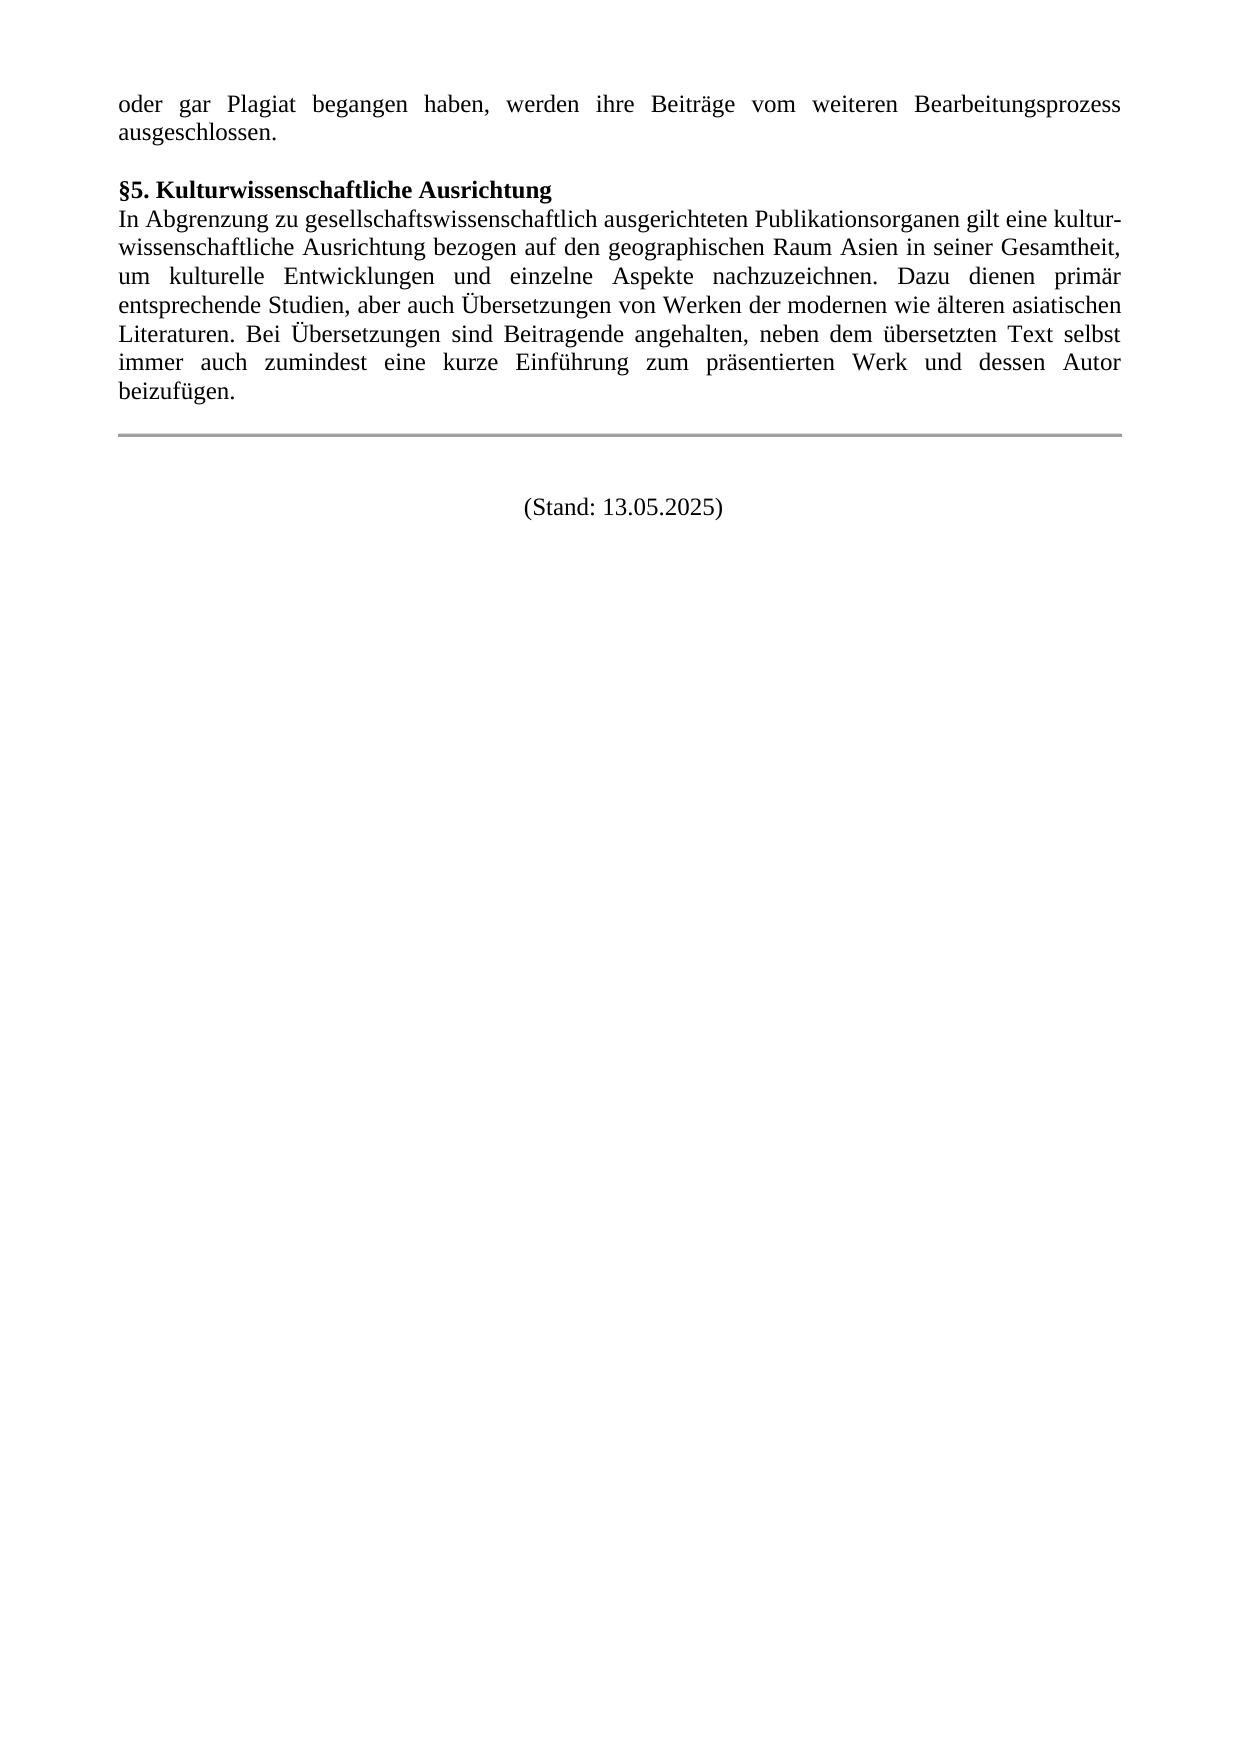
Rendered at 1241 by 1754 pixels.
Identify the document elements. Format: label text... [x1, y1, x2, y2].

text (Stand: 13.05.2025) [118, 492, 1122, 520]
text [118, 89, 1122, 146]
text In Abgrenzung zu gesellschaftswissenschaftlich ausgerichteten Publikationsorganen gilt eine kultur-wissenschaftliche Ausrichtung bezogen auf den geographischen Raum Asien in seiner Gesamtheit, um kulturelle Entwicklungen und einzelne Aspekte nachzuzeichnen. Dazu dienen primär entsprechende Studien, aber auch Übersetzungen von Werken der modernen wie älteren asiatischen Literaturen. Bei Übersetzungen sind Beitragende angehalten, neben dem übersetzten Text selbst immer auch zumindest eine kurze Einführung zum präsentierten Werk und dessen Autor beizufügen. [118, 204, 1122, 405]
text §5. Kulturwissenschaftliche Ausrichtung [118, 175, 1122, 204]
